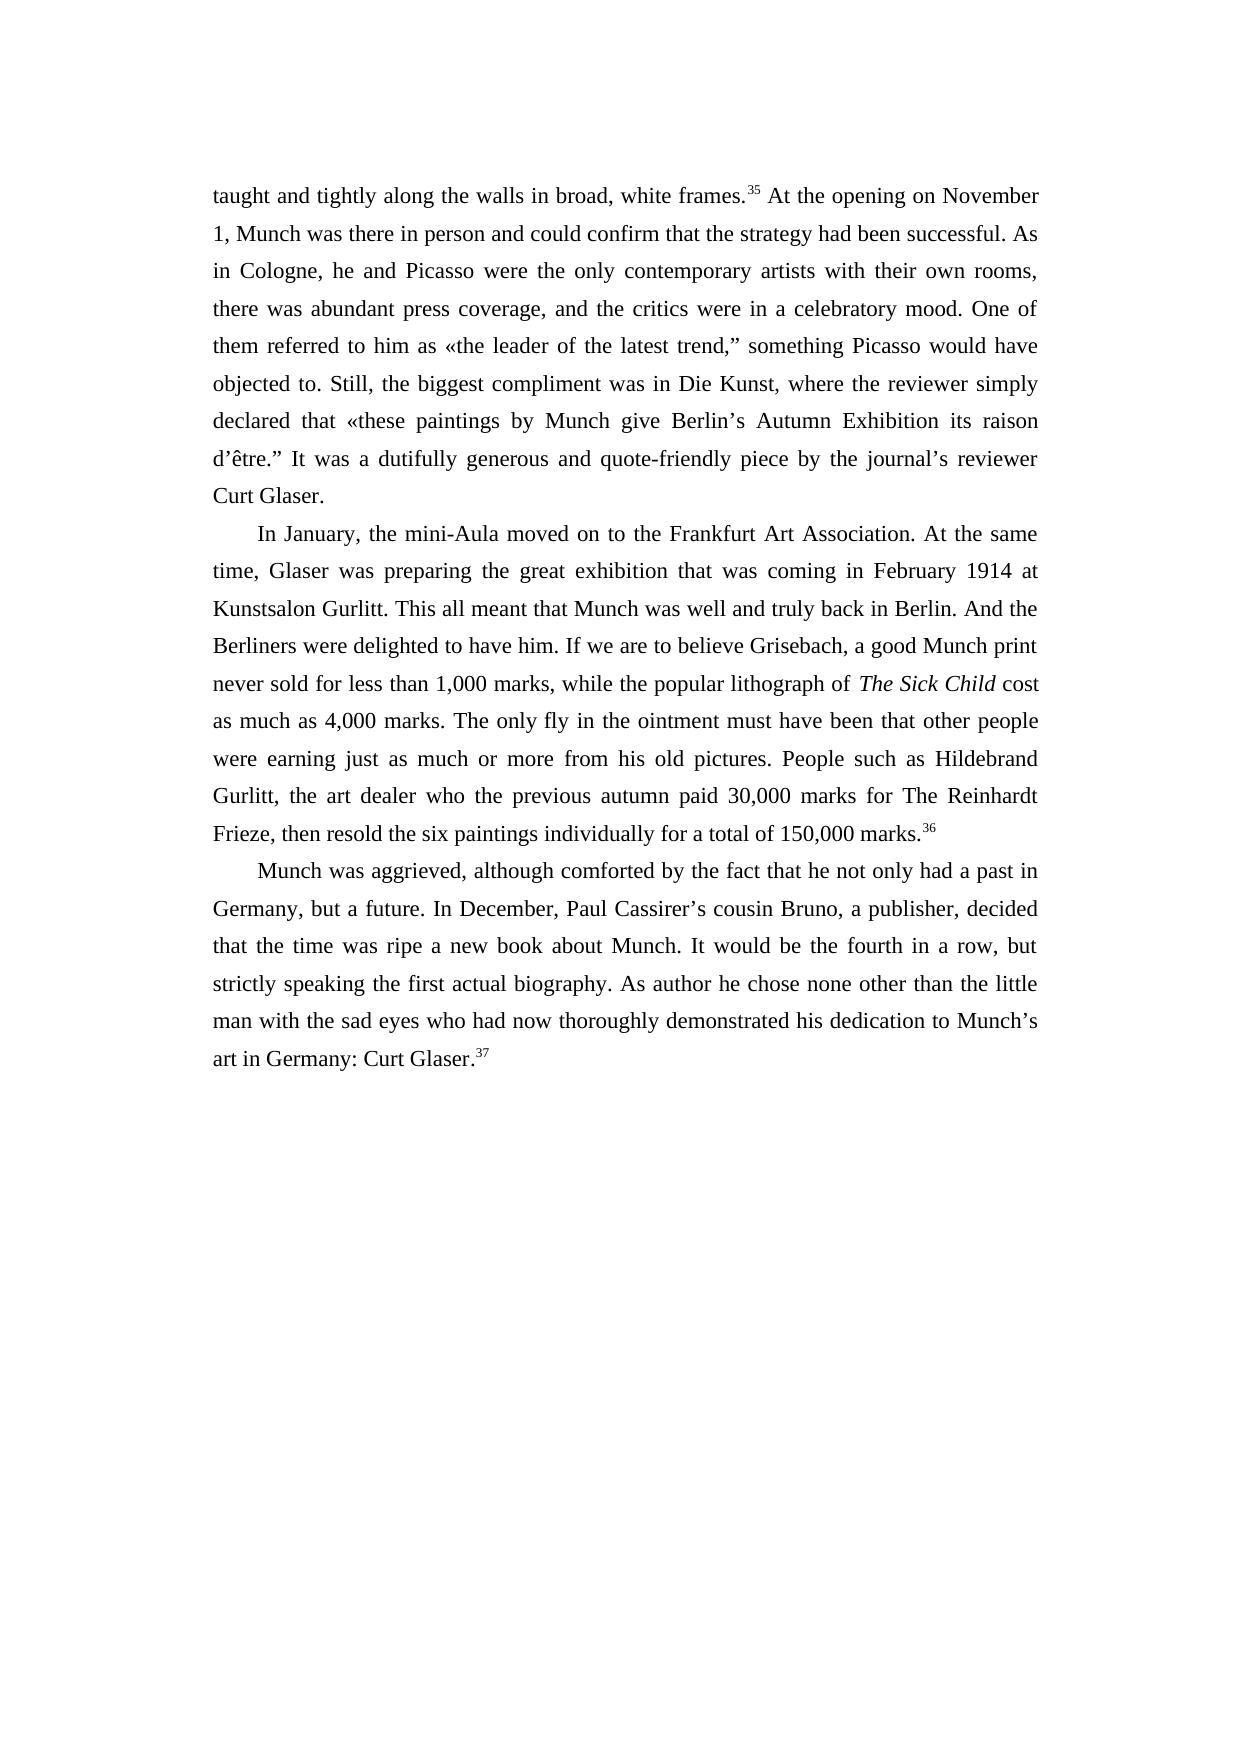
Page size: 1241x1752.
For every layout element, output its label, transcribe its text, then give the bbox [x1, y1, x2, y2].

text Munch was aggrieved, although comforted by the fact that he not only had a past in Germany, but a future. In December, Paul Cassirer’s cousin Bruno, a publisher, decided that the time was ripe a new book about Munch. It would be the fourth in a row, but strictly speaking the first actual biography. As author he chose none other than the little man with the sad eyes who had now thoroughly demonstrated his dedication to Munch’s art in Germany: Curt Glaser. [213, 846, 1039, 1071]
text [213, 171, 1039, 509]
text In January, the mini-Aula moved on to the Frankfurt Art Association. At the same time, Glaser was preparing the great exhibition that was coming in February 1914 at Kunstsalon Gurlitt. This all meant that Munch was well and truly back in Berlin. And the Berliners were delighted to have him. If we are to believe Grisebach, a good Munch print never sold for less than 1,000 marks, while the popular lithograph of The Sick Child cost as much as 4,000 marks. The only fly in the ointment must have been that other people were earning just as much or more from his old pictures. People such as Hildebrand Gurlitt, the art dealer who the previous autumn paid 30,000 marks for The Reinhardt Frieze, then resold the six paintings individually for a total of 150,000 marks. [213, 509, 1039, 846]
